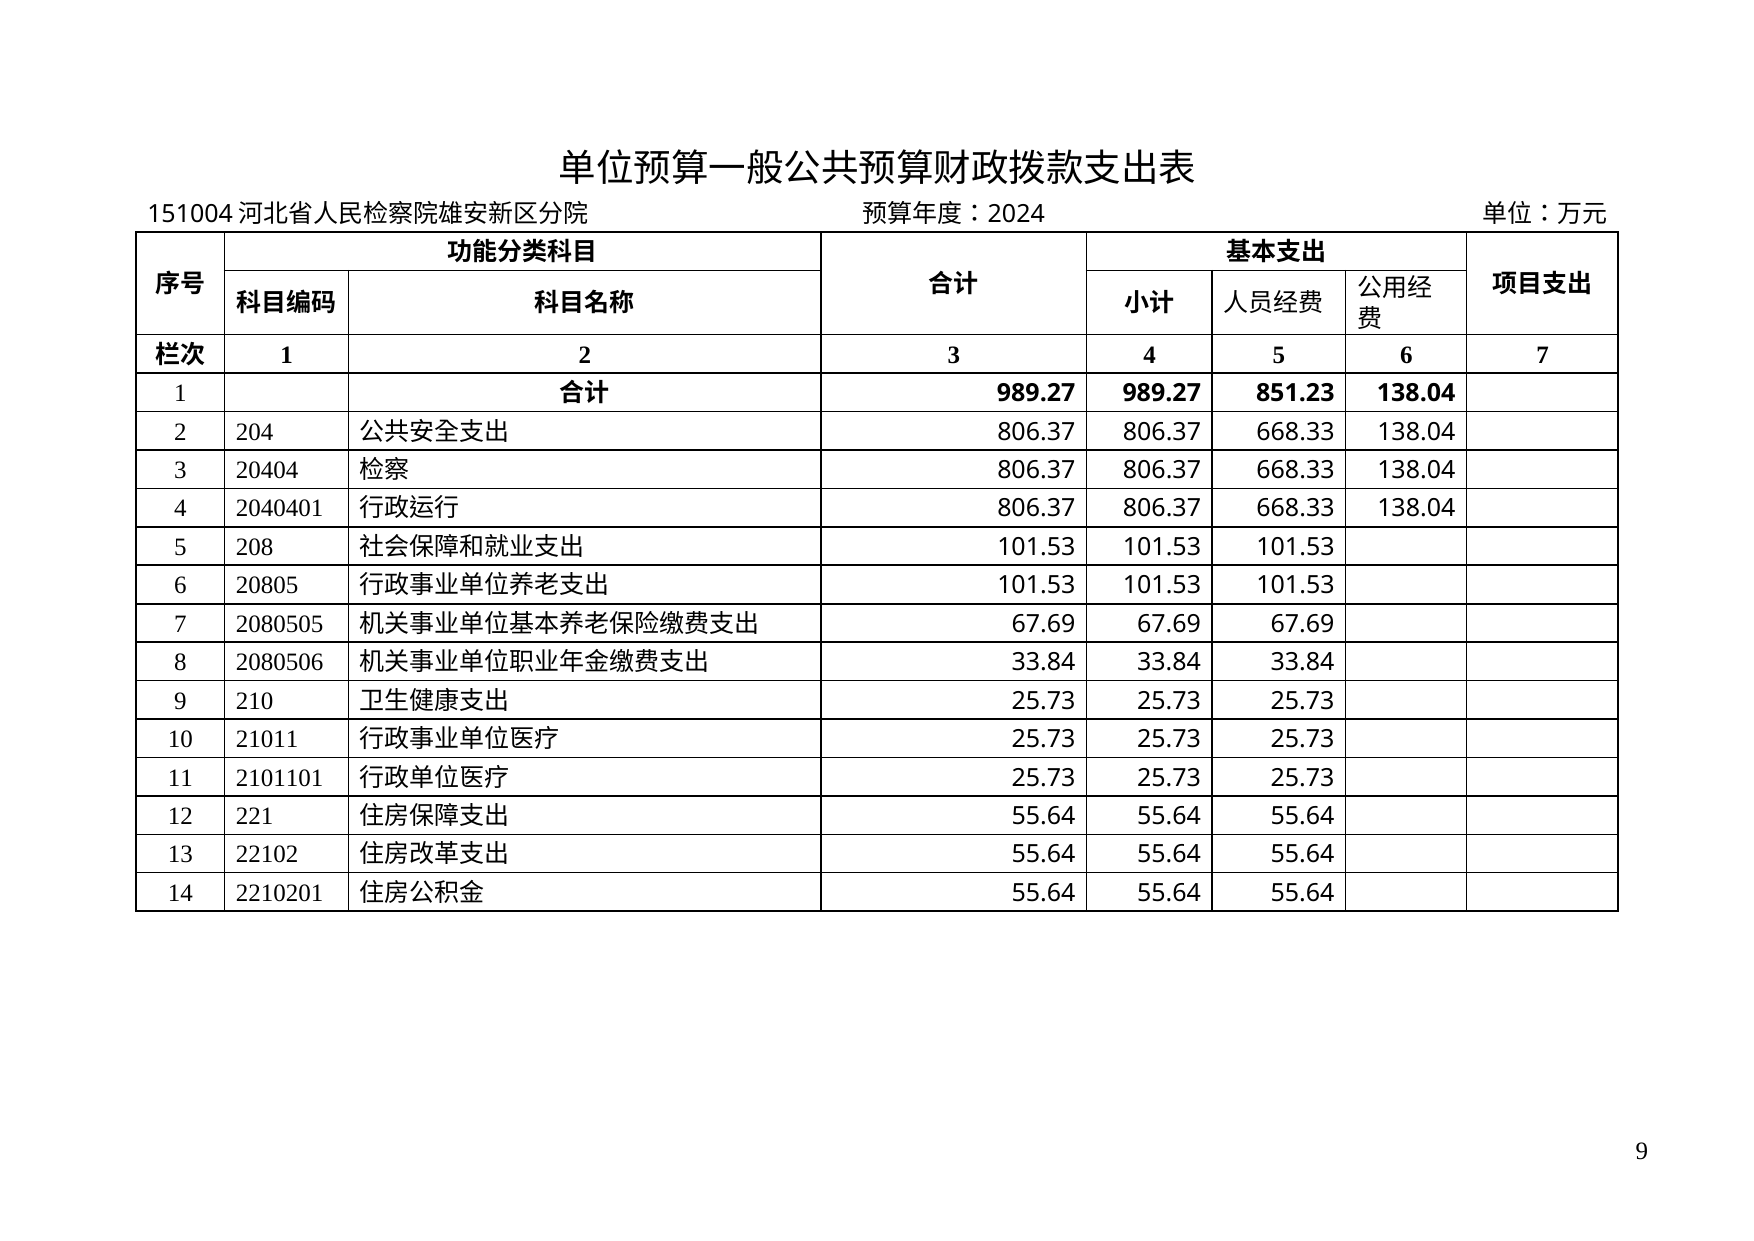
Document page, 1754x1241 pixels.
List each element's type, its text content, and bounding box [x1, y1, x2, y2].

table_cell 33.84 [1087, 643, 1211, 680]
table_cell 101.53 [822, 566, 1086, 603]
table_cell 2080505 [225, 605, 348, 641]
table_cell 2040401 [225, 489, 348, 526]
table_cell 101.53 [1213, 566, 1345, 603]
table_cell 行政单位医疗 [349, 758, 820, 795]
table_cell [1467, 797, 1617, 833]
table_cell 10 [137, 720, 224, 757]
table_cell 221 [225, 797, 348, 833]
table_cell 55.64 [1213, 835, 1345, 872]
table_cell 检察 [349, 451, 820, 487]
table_cell 2 [137, 412, 224, 449]
table_cell 功能分类科目 [225, 233, 820, 270]
table_cell [1467, 605, 1617, 641]
table_cell 合计 [822, 233, 1086, 334]
table_cell [1467, 489, 1617, 526]
table_cell 138.04 [1346, 374, 1466, 411]
table_cell 55.64 [1087, 835, 1211, 872]
table_cell 栏次 [137, 335, 224, 372]
table_cell 67.69 [1087, 605, 1211, 641]
table_cell 6 [1346, 335, 1466, 372]
table_cell 11 [137, 758, 224, 795]
table_cell [1467, 681, 1617, 718]
table_cell 806.37 [1087, 489, 1211, 526]
table_cell 科目名称 [349, 271, 820, 334]
table_cell 行政事业单位医疗 [349, 720, 820, 757]
table_cell 33.84 [1213, 643, 1345, 680]
table_cell 806.37 [822, 489, 1086, 526]
table_cell 7 [1467, 335, 1617, 372]
table_cell 行政事业单位养老支出 [349, 566, 820, 603]
table_cell 5 [137, 528, 224, 564]
table_cell [1467, 758, 1617, 795]
table_cell [1346, 605, 1466, 641]
table_cell 住房保障支出 [349, 797, 820, 833]
table_cell 25.73 [1213, 720, 1345, 757]
table_cell 25.73 [1213, 758, 1345, 795]
table_cell 4 [137, 489, 224, 526]
table_cell 67.69 [1213, 605, 1345, 641]
table_cell 210 [225, 681, 348, 718]
table_cell [1346, 835, 1466, 872]
table_cell 社会保障和就业支出 [349, 528, 820, 564]
table_header 单位：万元 [1087, 195, 1617, 231]
table_cell 989.27 [822, 374, 1086, 411]
table_cell 9 [137, 681, 224, 718]
table_cell 21011 [225, 720, 348, 757]
table_cell 138.04 [1346, 451, 1466, 487]
table_cell 公用经费 [1346, 271, 1466, 334]
table_cell 101.53 [1087, 528, 1211, 564]
table_cell 55.64 [1087, 797, 1211, 833]
table_cell 人员经费 [1213, 271, 1345, 334]
table_header 预算年度：2024 [822, 195, 1086, 231]
table_cell [1467, 412, 1617, 449]
table_cell 138.04 [1346, 412, 1466, 449]
table_cell 20805 [225, 566, 348, 603]
table_cell 5 [1213, 335, 1345, 372]
table_cell 项目支出 [1467, 233, 1617, 334]
table_cell [1467, 835, 1617, 872]
table_cell [1467, 566, 1617, 603]
table_cell 668.33 [1213, 451, 1345, 487]
table_cell 668.33 [1213, 412, 1345, 449]
table_cell 科目编码 [225, 271, 348, 334]
table_cell 20404 [225, 451, 348, 487]
table_cell 序号 [137, 233, 224, 334]
table_cell 8 [137, 643, 224, 680]
table_cell 3 [137, 451, 224, 487]
table_header 151004河北省人民检察院雄安新区分院 [137, 195, 820, 231]
table_cell 55.64 [822, 835, 1086, 872]
table_cell 7 [137, 605, 224, 641]
table_cell 4 [1087, 335, 1211, 372]
table_cell [1346, 797, 1466, 833]
table_cell 138.04 [1346, 489, 1466, 526]
table_cell 1 [137, 374, 224, 411]
table_cell 55.64 [822, 873, 1086, 910]
table_cell 3 [822, 335, 1086, 372]
table_cell 806.37 [822, 412, 1086, 449]
table_cell [1467, 643, 1617, 680]
table_cell 小计 [1087, 271, 1211, 334]
table_cell 22102 [225, 835, 348, 872]
table_cell 机关事业单位基本养老保险缴费支出 [349, 605, 820, 641]
table_cell 住房改革支出 [349, 835, 820, 872]
table_cell 公共安全支出 [349, 412, 820, 449]
table_cell 989.27 [1087, 374, 1211, 411]
table_cell 住房公积金 [349, 873, 820, 910]
table_cell 204 [225, 412, 348, 449]
table_cell [1346, 720, 1466, 757]
table_cell 机关事业单位职业年金缴费支出 [349, 643, 820, 680]
table_cell [1346, 528, 1466, 564]
table_cell 101.53 [1087, 566, 1211, 603]
table_cell 2101101 [225, 758, 348, 795]
table_cell [225, 374, 348, 411]
table_cell 668.33 [1213, 489, 1345, 526]
table_cell 25.73 [1087, 720, 1211, 757]
table_cell [1467, 528, 1617, 564]
table_cell 25.73 [822, 720, 1086, 757]
table_cell [1346, 566, 1466, 603]
table_cell 55.64 [1213, 797, 1345, 833]
table_cell 806.37 [822, 451, 1086, 487]
table_cell 2210201 [225, 873, 348, 910]
table_cell 67.69 [822, 605, 1086, 641]
table_cell 101.53 [822, 528, 1086, 564]
table_cell [1346, 758, 1466, 795]
table_cell 33.84 [822, 643, 1086, 680]
table_cell 2 [349, 335, 820, 372]
table_cell 6 [137, 566, 224, 603]
table_cell 14 [137, 873, 224, 910]
table_cell 25.73 [1087, 681, 1211, 718]
table_cell 25.73 [1087, 758, 1211, 795]
table_cell 12 [137, 797, 224, 833]
table_cell 2080506 [225, 643, 348, 680]
text 单位预算一般公共预算财政拨款支出表 [106, 142, 1648, 193]
table_cell 208 [225, 528, 348, 564]
table_cell 1 [225, 335, 348, 372]
table_cell [1346, 643, 1466, 680]
table_cell 806.37 [1087, 451, 1211, 487]
table_cell [1467, 374, 1617, 411]
table_cell 806.37 [1087, 412, 1211, 449]
table_cell 851.23 [1213, 374, 1345, 411]
table_cell 25.73 [1213, 681, 1345, 718]
table_cell 25.73 [822, 758, 1086, 795]
table_cell 55.64 [1087, 873, 1211, 910]
table_cell 基本支出 [1087, 233, 1466, 270]
table_cell [1346, 681, 1466, 718]
table_cell 55.64 [822, 797, 1086, 833]
table_cell [1467, 720, 1617, 757]
table_cell 101.53 [1213, 528, 1345, 564]
table_cell 合计 [349, 374, 820, 411]
table_cell 25.73 [822, 681, 1086, 718]
table_cell [1346, 873, 1466, 910]
table_cell 行政运行 [349, 489, 820, 526]
table_cell [1467, 451, 1617, 487]
table_cell [1467, 873, 1617, 910]
table_cell 13 [137, 835, 224, 872]
table_cell 55.64 [1213, 873, 1345, 910]
table_cell 卫生健康支出 [349, 681, 820, 718]
